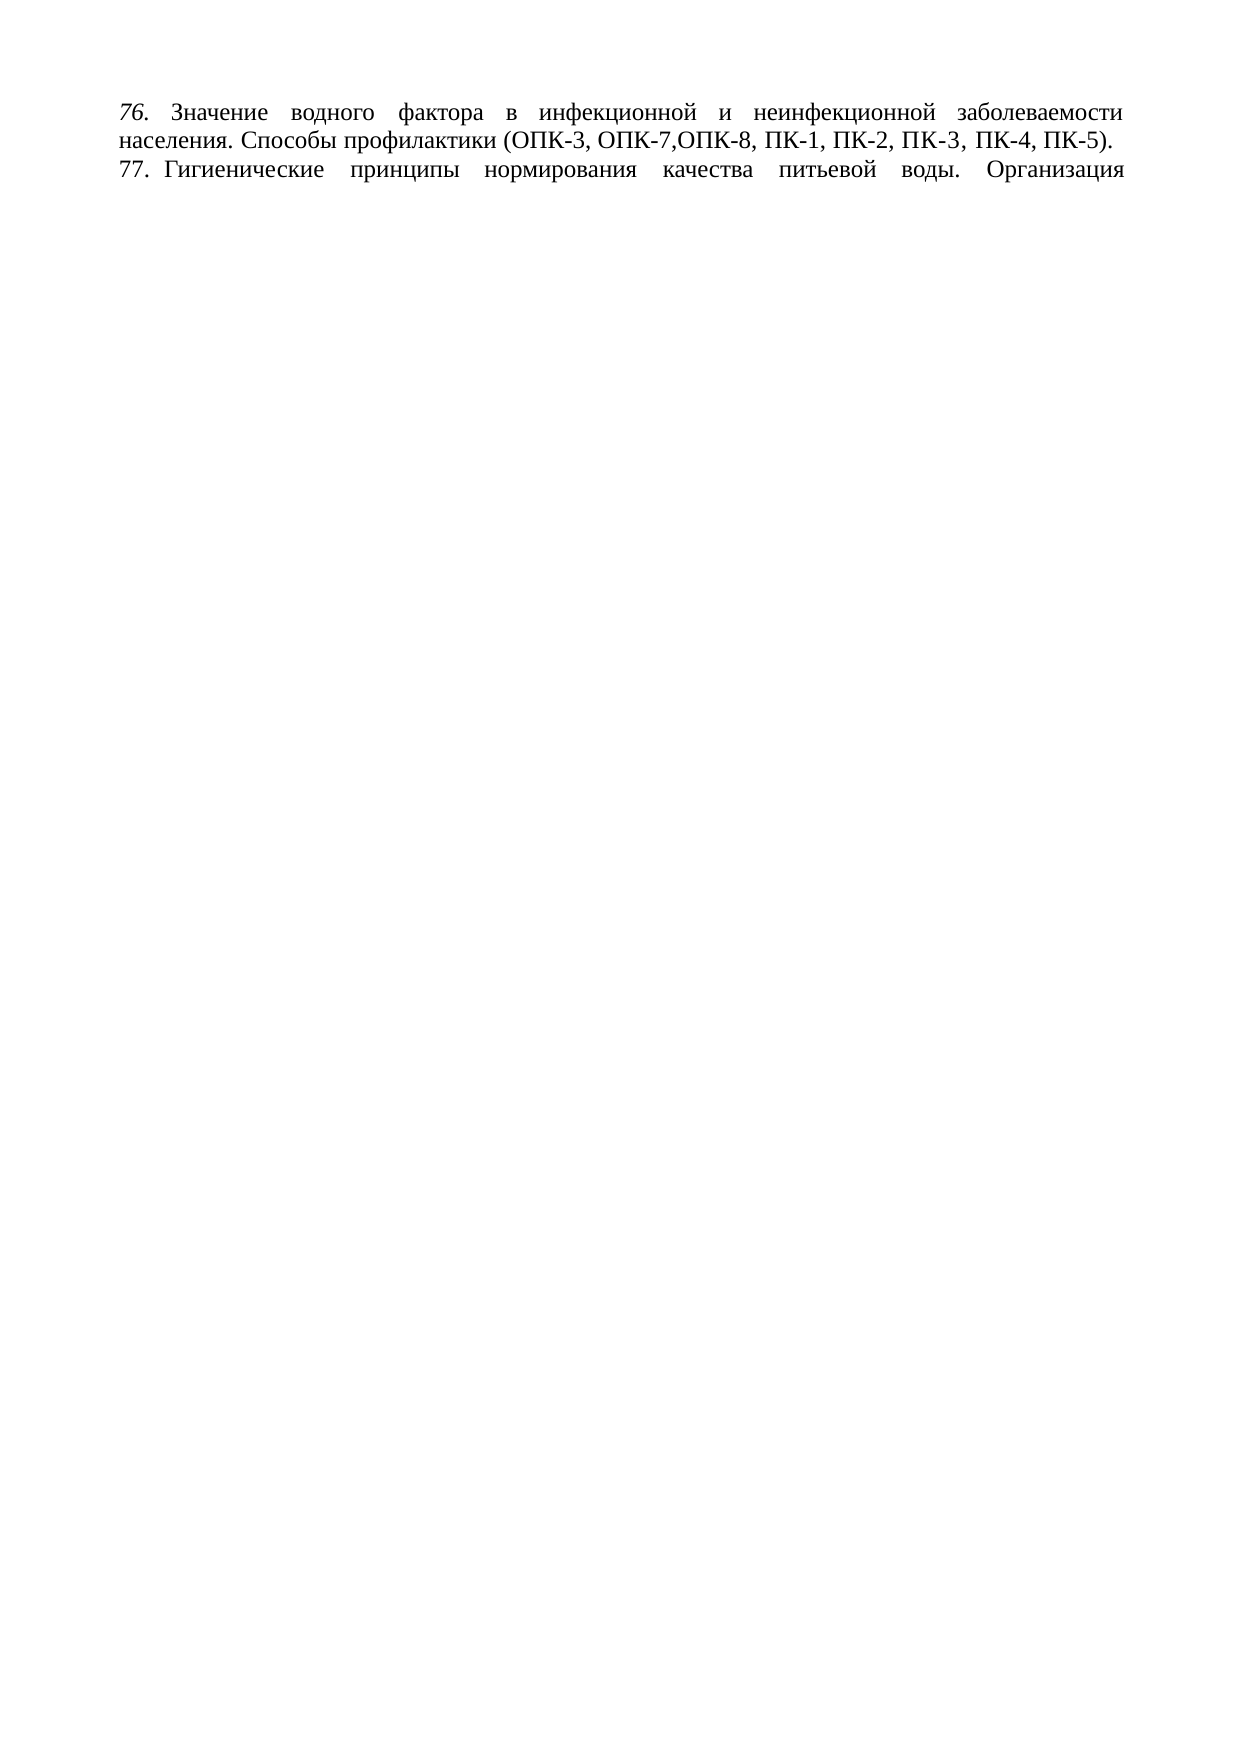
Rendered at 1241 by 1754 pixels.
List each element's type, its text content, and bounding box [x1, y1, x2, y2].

list Гигиенические принципы нормирования качества питьевой воды. Организация [118, 154, 1219, 183]
list Значение водного фактора в инфекционной и неинфекционной заболеваемости населения. Способы профилактики (ОПК-3, ОПК-7,ОПК-8, ПК-1, ПК-2, ПК-3, ПК-4, ПК-5). [118, 98, 1124, 154]
